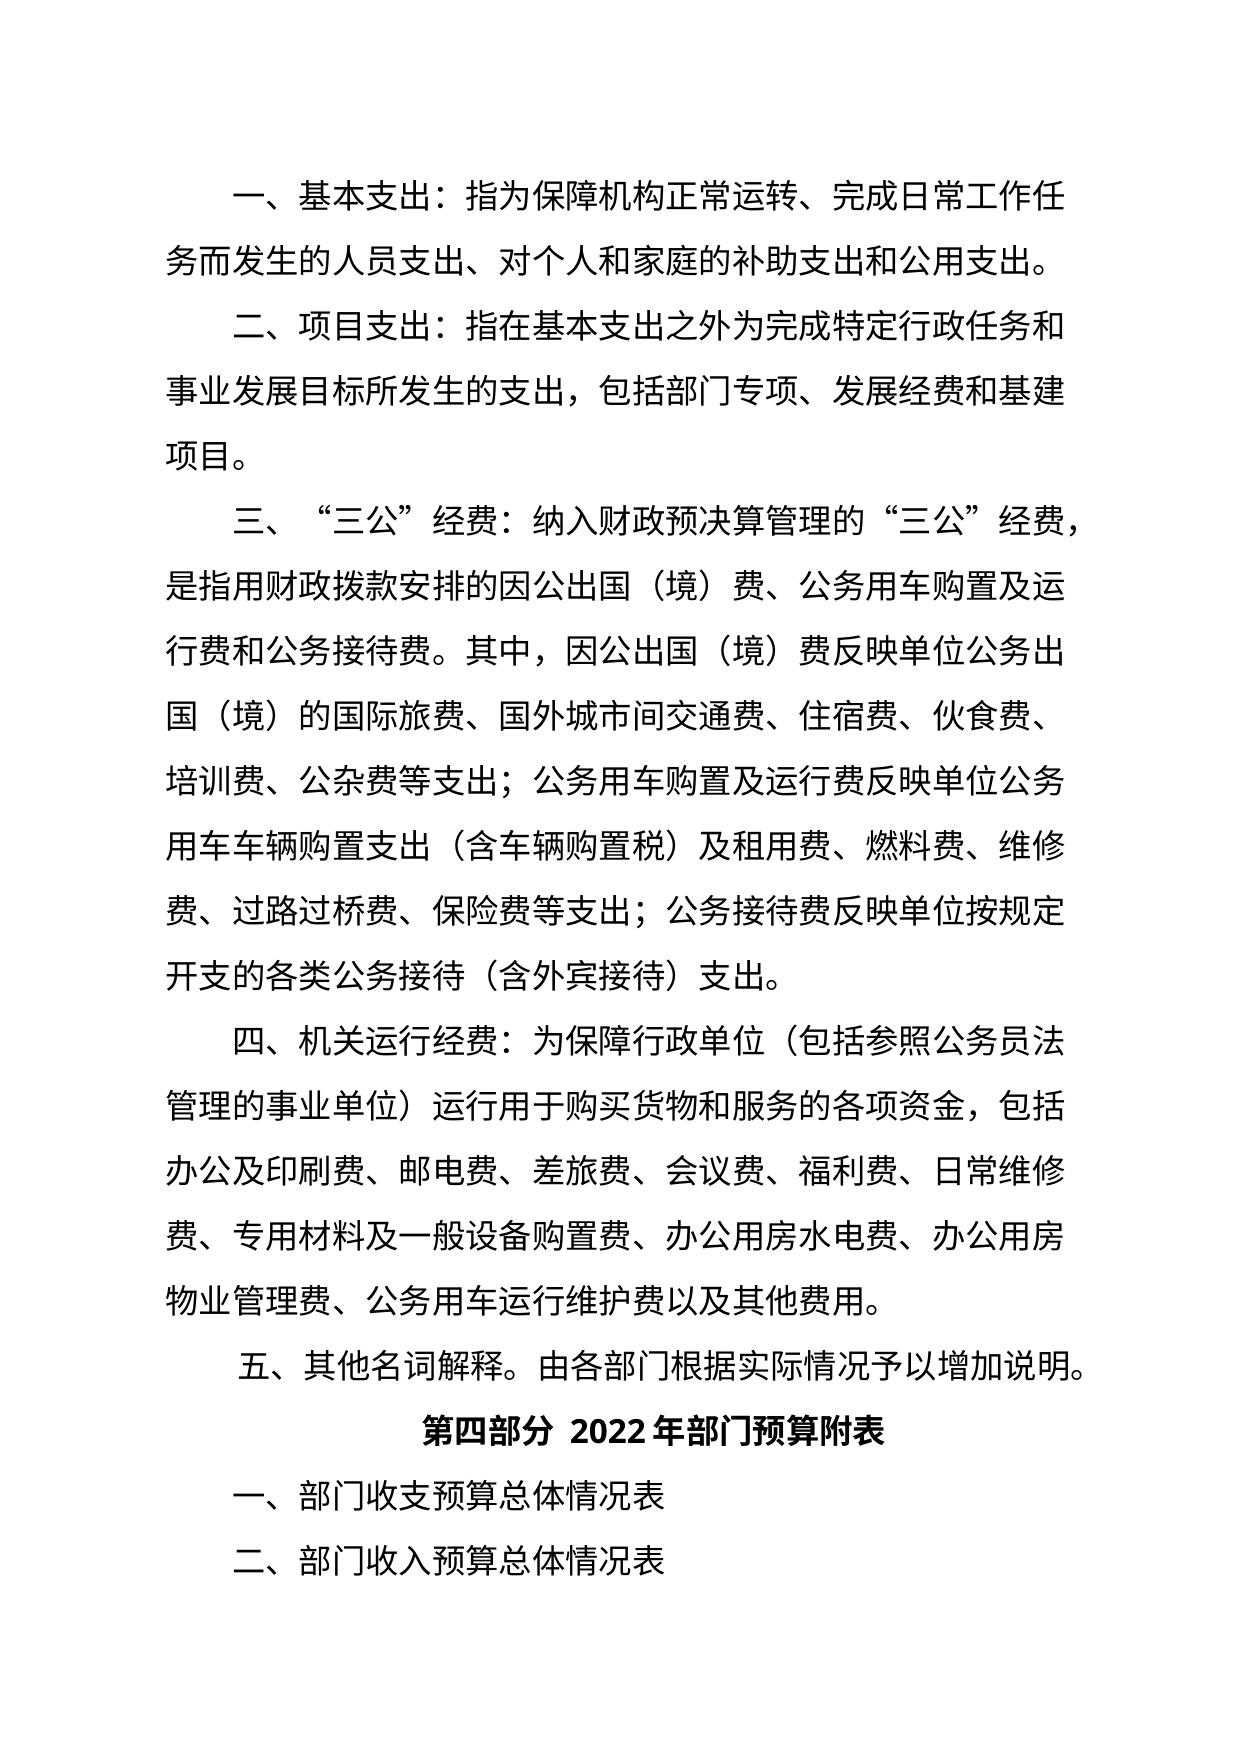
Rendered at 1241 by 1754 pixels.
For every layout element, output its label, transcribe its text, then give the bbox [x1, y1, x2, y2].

text 二、项目支出：指在基本支出之外为完成特定行政任务和事业发展目标所发生的支出，包括部门专项、发展经费和基建项目。 [165, 292, 1075, 487]
text 二、部门收入预算总体情况表 [165, 1527, 1075, 1592]
text 第四部分 2022年部门预算附表 [165, 1397, 1075, 1462]
text 一、基本支出：指为保障机构正常运转、完成日常工作任务而发生的人员支出、对个人和家庭的补助支出和公用支出。 [165, 162, 1075, 292]
text 一、部门收支预算总体情况表 [165, 1462, 1075, 1527]
text 五、其他名词解释。由各部门根据实际情况予以增加说明。 [165, 1332, 1075, 1397]
text 三、“三公”经费：纳入财政预决算管理的“三公”经费，是指用财政拨款安排的因公出国（境）费、公务用车购置及运行费和公务接待费。其中，因公出国（境）费反映单位公务出国（境）的国际旅费、国外城市间交通费、住宿费、伙食费、培训费、公杂费等支出；公务用车购置及运行费反映单位公务用车车辆购置支出（含车辆购置税）及租用费、燃料费、维修费、过路过桥费、保险费等支出；公务接待费反映单位按规定开支的各类公务接待（含外宾接待）支出。 [165, 487, 1075, 1007]
text 四、机关运行经费：为保障行政单位（包括参照公务员法管理的事业单位）运行用于购买货物和服务的各项资金，包括办公及印刷费、邮电费、差旅费、会议费、福利费、日常维修费、专用材料及一般设备购置费、办公用房水电费、办公用房物业管理费、公务用车运行维护费以及其他费用。 [165, 1007, 1075, 1332]
